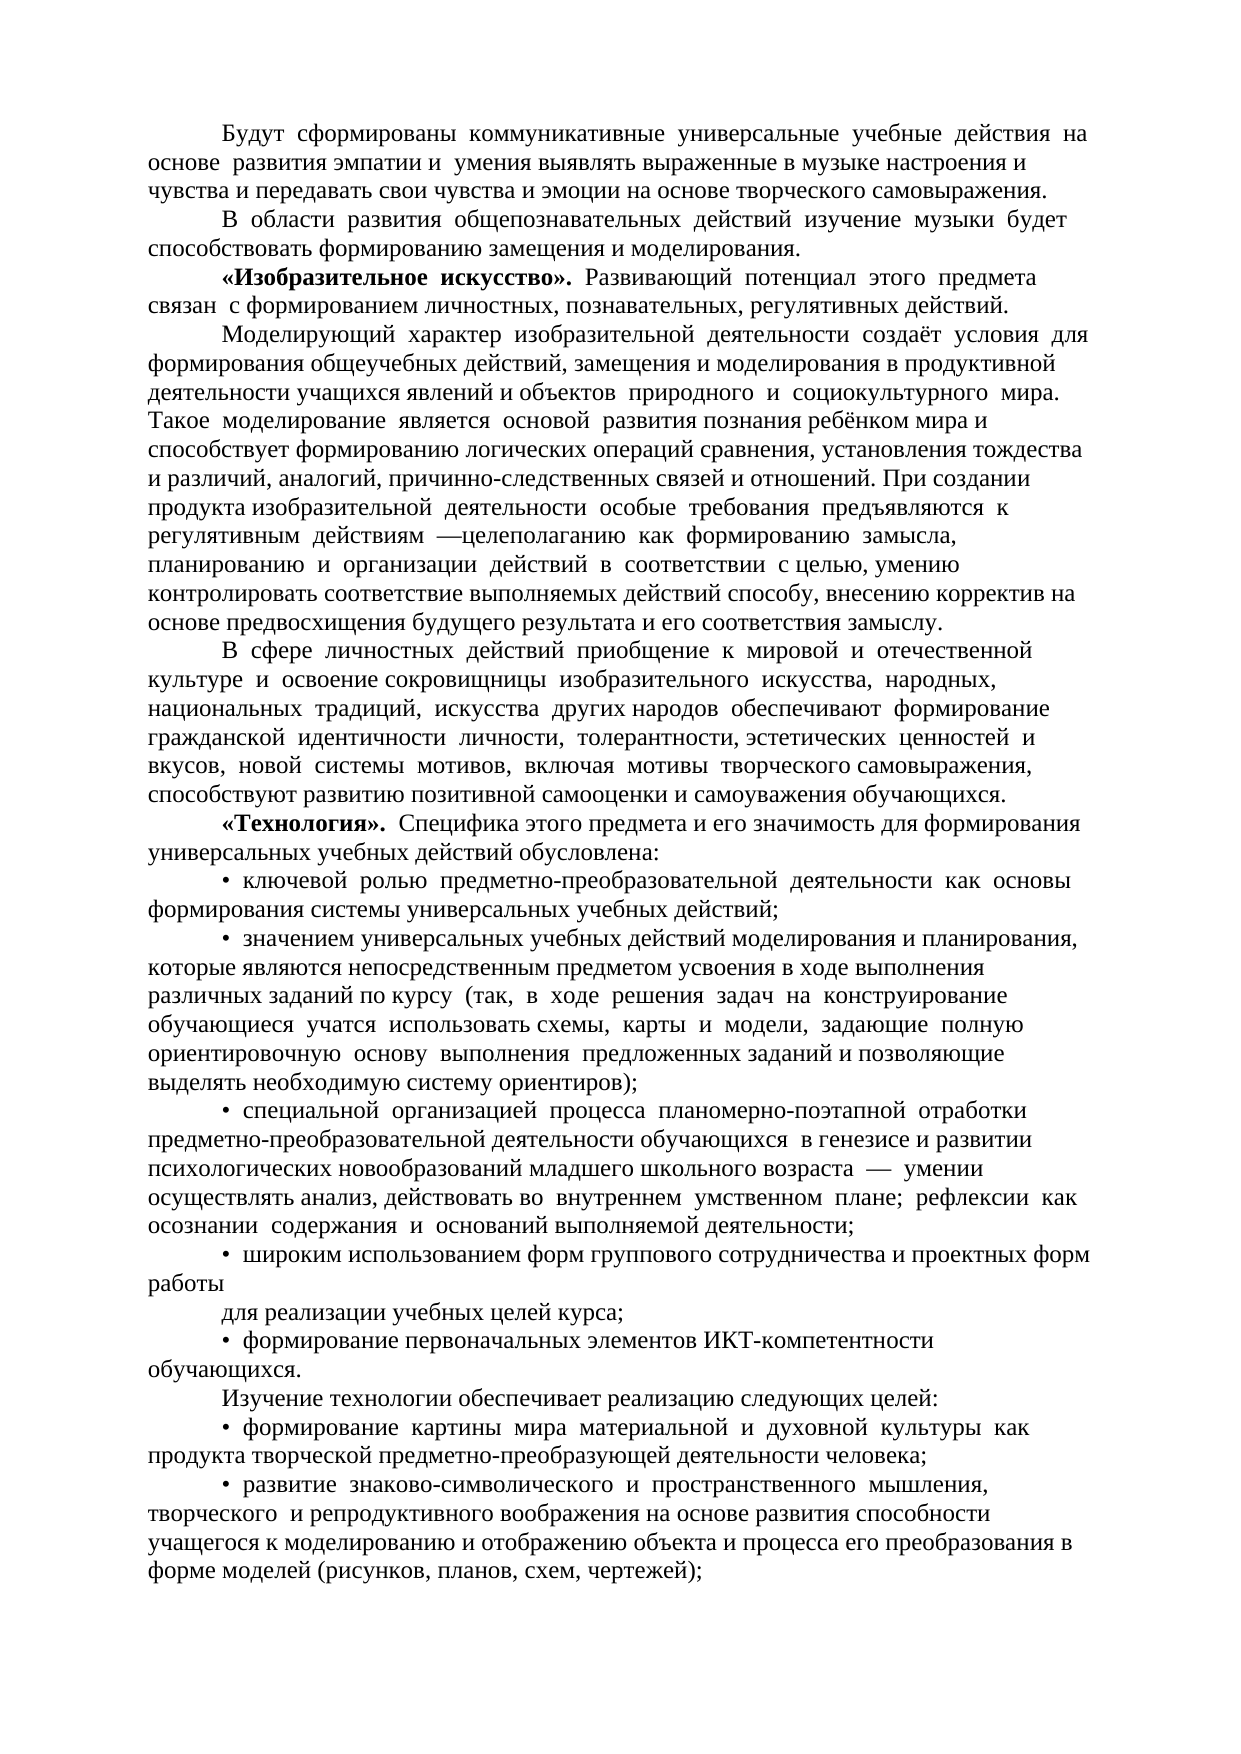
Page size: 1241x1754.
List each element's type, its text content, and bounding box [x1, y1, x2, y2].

text «Изобразительное искусство». Развивающий потенциал этого предмета связан с формированием личностных, познавательных, регулятивных действий. [148, 262, 1092, 319]
text Будут сформированы коммуникативные универсальные учебные действия на основе развития эмпатии и умения выявлять выраженные в музыке настроения и чувства и передавать свои чувства и эмоции на основе творческого самовыражения. [148, 118, 1092, 204]
text • формирование картины мира материальной и духовной культуры как продукта творческой предметно-преобразующей деятельности человека; [148, 1412, 1092, 1469]
text В сфере личностных действий приобщение к мировой и отечественной культуре и освоение сокровищницы изобразительного искусства, народных, национальных традиций, искусства других народов обеспечивают формирование гражданской идентичности личности, толерантности, эстетических ценностей и вкусов, новой системы мотивов, включая мотивы творческого самовыражения, способствуют развитию позитивной самооценки и самоуважения обучающихся. [148, 636, 1092, 808]
text • широким использованием форм группового сотрудничества и проектных форм работы [148, 1239, 1092, 1297]
text • формирование первоначальных элементов ИКТ-компетентности обучающихся. [148, 1326, 1092, 1383]
text Изучение технологии обеспечивает реализацию следующих целей: [148, 1383, 1092, 1412]
text • развитие знаково-символического и пространственного мышления, творческого и репродуктивного воображения на основе развития способности учащегося к моделированию и отображению объекта и процесса его преобразования в форме моделей (рисунков, планов, схем, чертежей); [148, 1469, 1092, 1584]
text В области развития общепознавательных действий изучение музыки будет способствовать формированию замещения и моделирования. [148, 204, 1092, 262]
text • значением универсальных учебных действий моделирования и планирования, которые являются непосредственным предметом усвоения в ходе выполнения различных заданий по курсу (так, в ходе решения задач на конструирование обучающиеся учатся использовать схемы, карты и модели, задающие полную ориентировочную основу выполнения предложенных заданий и позволяющие выделять необходимую систему ориентиров); [148, 923, 1092, 1096]
text «Технология». Специфика этого предмета и его значимость для формирования универсальных учебных действий обусловлена: [148, 808, 1092, 866]
text Моделирующий характер изобразительной деятельности создаёт условия для формирования общеучебных действий, замещения и моделирования в продуктивной деятельности учащихся явлений и объектов природного и социокультурного мира. Такое моделирование является основой развития познания ребёнком мира и способствует формированию логических операций сравнения, установления тождества и различий, аналогий, причинно-следственных связей и отношений. При создании продукта изобразительной деятельности особые требования предъявляются к регулятивным действиям —целеполаганию как формированию замысла, планированию и организации действий в соответствии с целью, умению контролировать соответствие выполняемых действий способу, внесению корректив на основе предвосхищения будущего результата и его соответствия замыслу. [148, 319, 1092, 636]
text • специальной организацией процесса планомерно-поэтапной отработки предметно-преобразовательной деятельности обучающихся в генезисе и развитии психологических новообразований младшего школьного возраста — умении осуществлять анализ, действовать во внутреннем умственном плане; рефлексии как осознании содержания и оснований выполняемой деятельности; [148, 1096, 1092, 1239]
text • ключевой ролью предметно-преобразовательной деятельности как основы формирования системы универсальных учебных действий; [148, 866, 1092, 923]
text для реализации учебных целей курса; [148, 1297, 1092, 1326]
